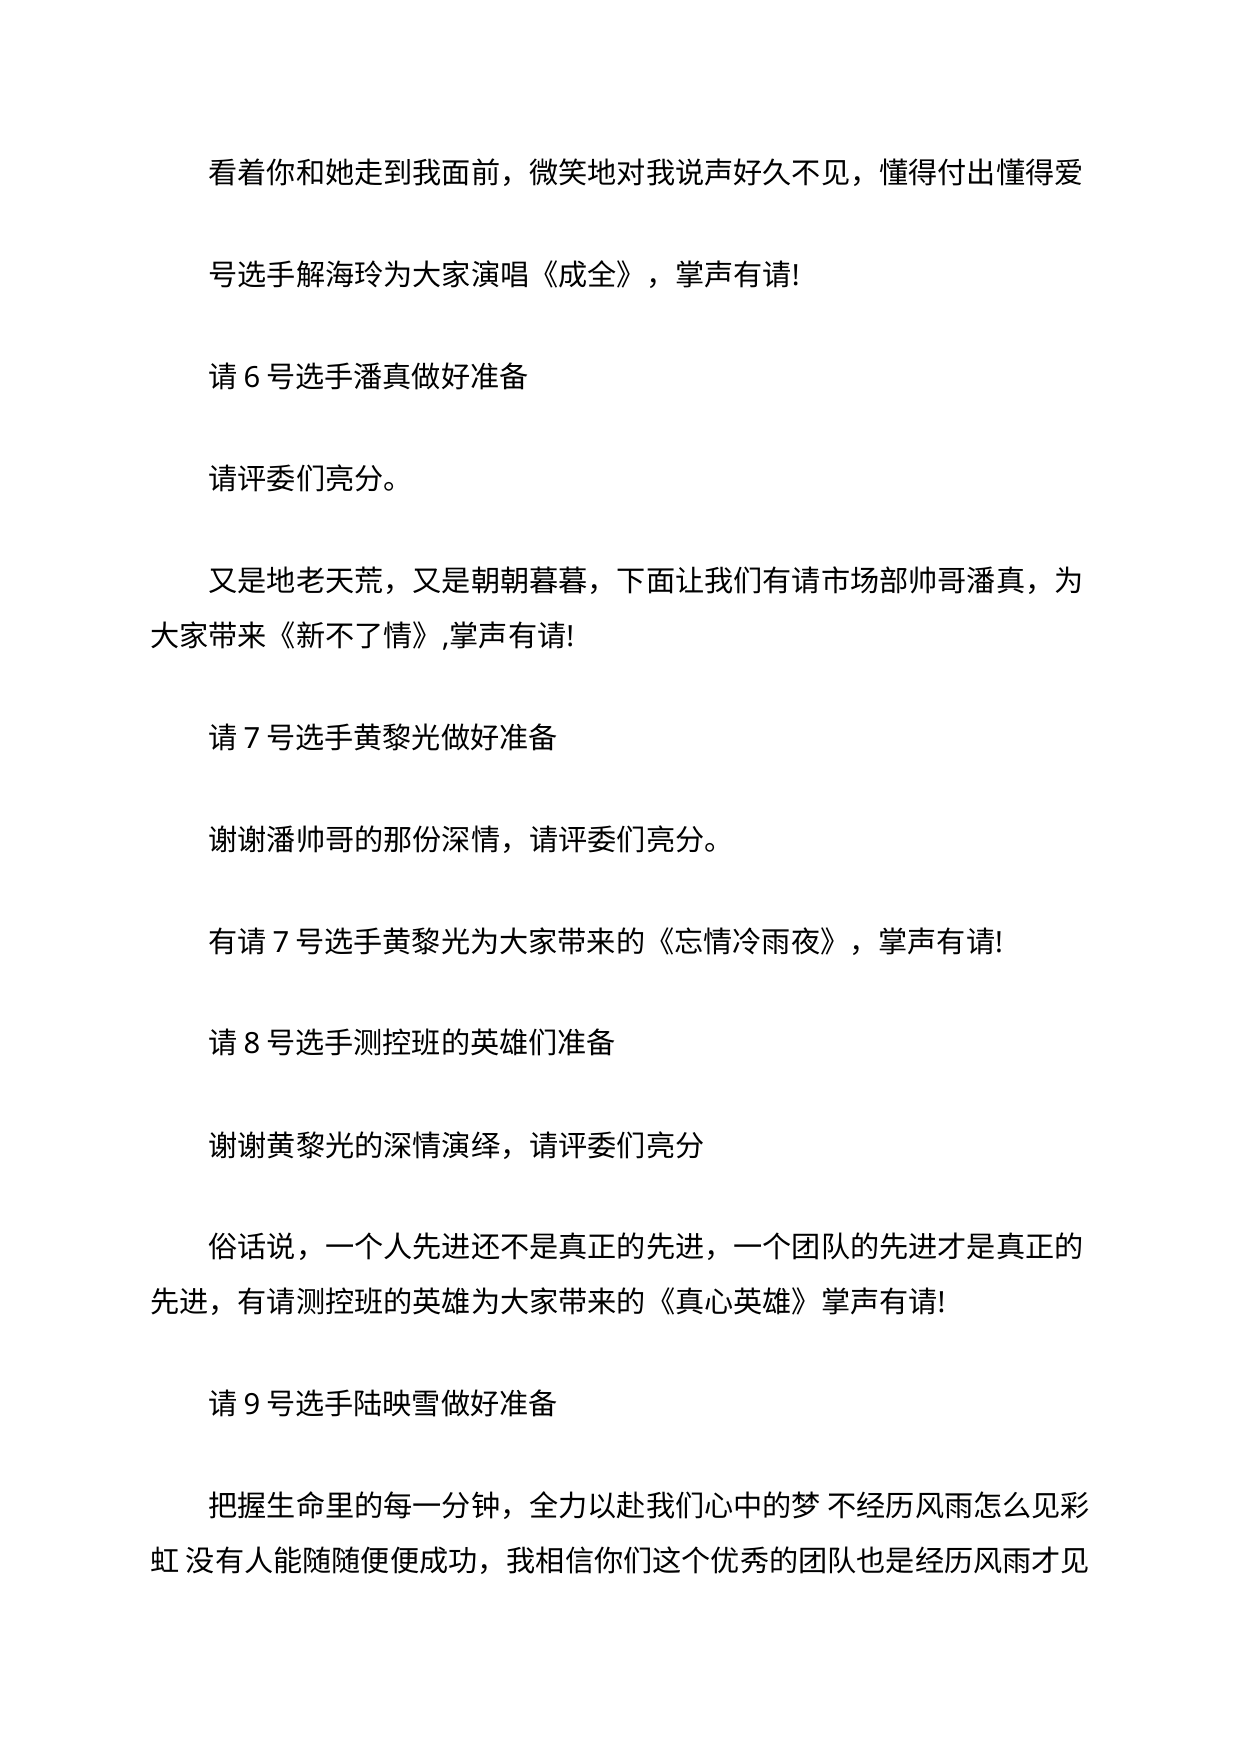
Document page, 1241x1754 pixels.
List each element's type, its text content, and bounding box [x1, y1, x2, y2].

text 请评委们亮分。 [150, 456, 1090, 498]
text 请9号选手陆映雪做好准备 [150, 1381, 1090, 1423]
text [150, 1483, 1090, 1580]
text 看着你和她走到我面前，微笑地对我说声好久不见，懂得付出懂得爱 [150, 150, 1090, 192]
text 请7号选手黄黎光做好准备 [150, 714, 1090, 757]
text 谢谢潘帅哥的那份深情，请评委们亮分。 [150, 816, 1090, 859]
text 号选手解海玲为大家演唱《成全》，掌声有请! [150, 252, 1090, 294]
text 有请7号选手黄黎光为大家带来的《忘情冷雨夜》，掌声有请! [150, 918, 1090, 961]
text 请8号选手测控班的英雄们准备 [150, 1020, 1090, 1062]
text 谢谢黄黎光的深情演绎，请评委们亮分 [150, 1122, 1090, 1164]
text 俗话说，一个人先进还不是真正的先进，一个团队的先进才是真正的先进，有请测控班的英雄为大家带来的《真心英雄》掌声有请! [150, 1224, 1090, 1321]
text 又是地老天荒，又是朝朝暮暮，下面让我们有请市场部帅哥潘真，为大家带来《新不了情》,掌声有请! [150, 557, 1090, 655]
text 请6号选手潘真做好准备 [150, 354, 1090, 396]
